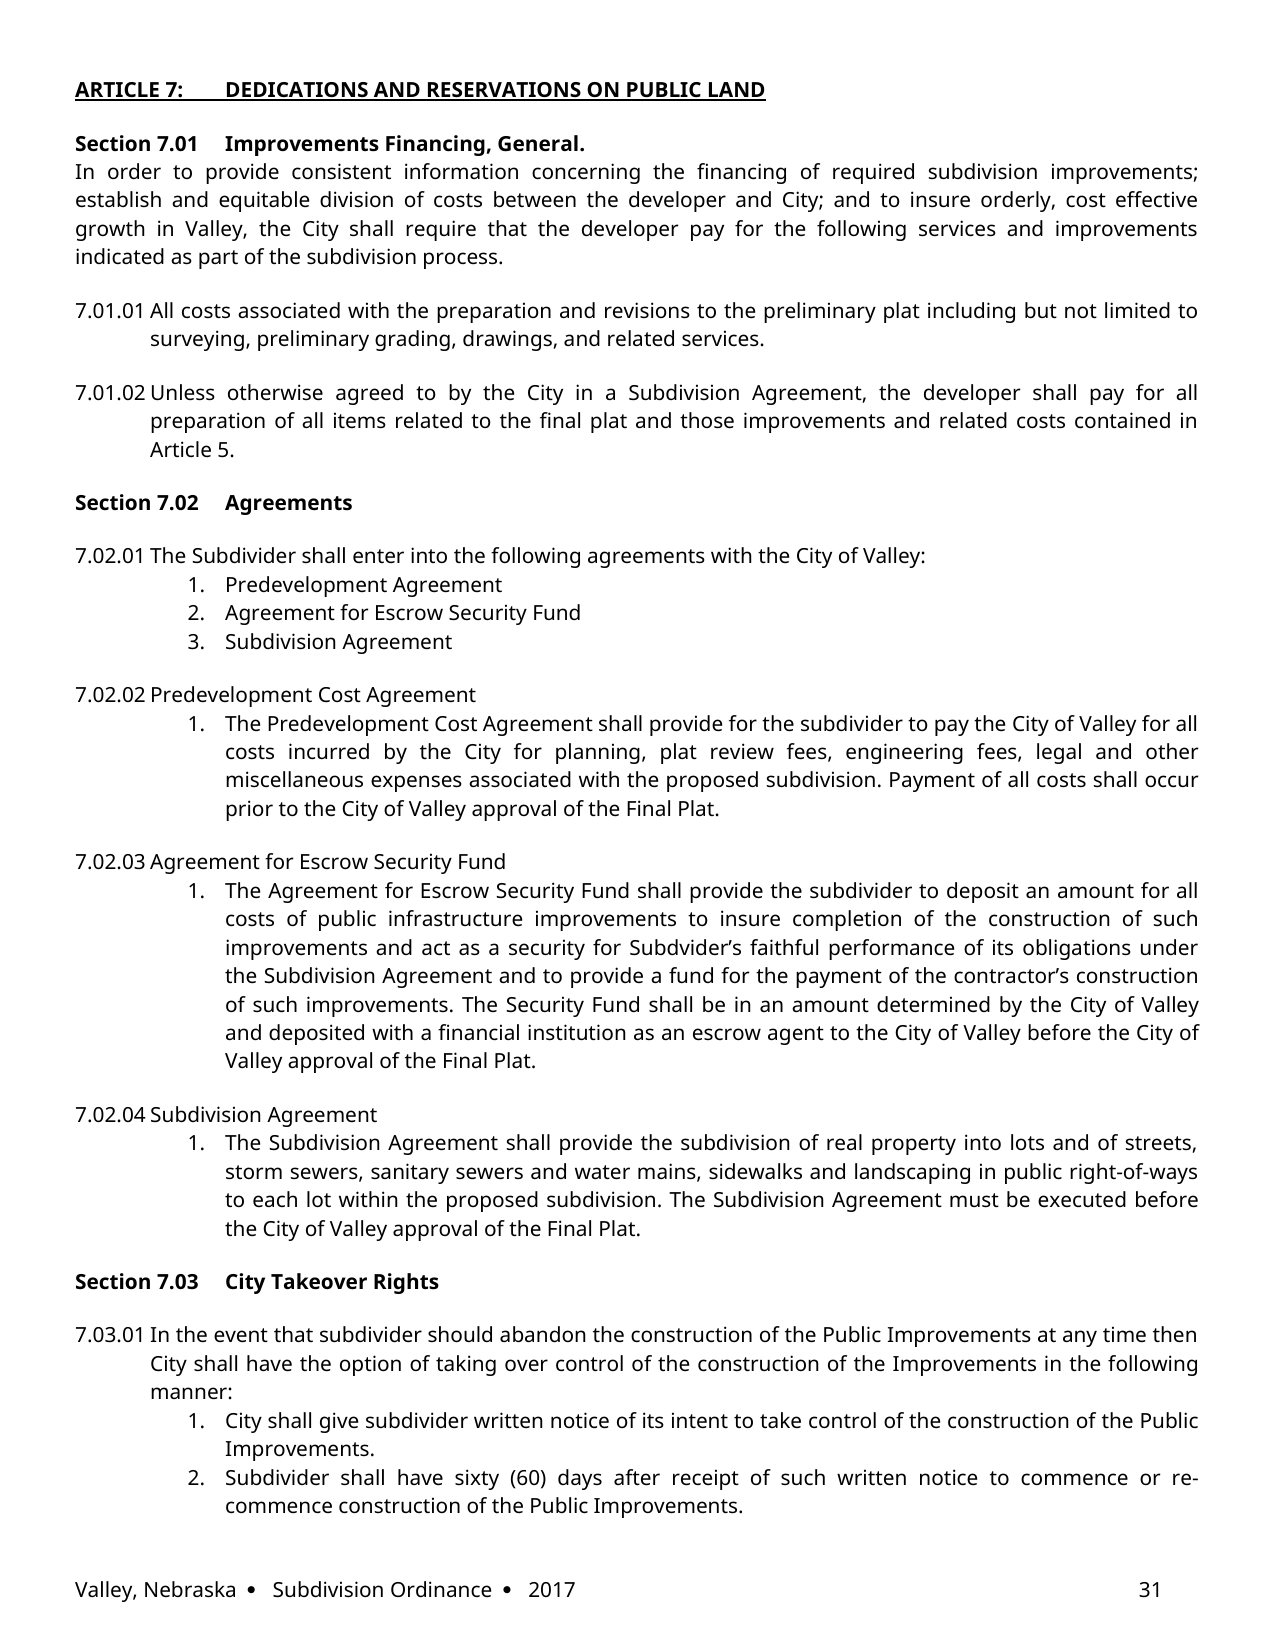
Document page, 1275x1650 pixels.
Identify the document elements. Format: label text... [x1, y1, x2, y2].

subtitle Agreements [75, 488, 1200, 517]
subtitle Subdivision Agreement [187, 627, 1200, 655]
subtitle DEDICATIONS AND RESERVATIONS ON PUBLIC LAND [75, 75, 1200, 104]
subtitle Unless otherwise agreed to by the City in a Subdivision Agreement, the developer shall pay for all preparation of all items related to the final plat and those improvements and related costs contained in Article 5. [75, 378, 1200, 463]
subtitle Agreement for Escrow Security Fund [187, 598, 1200, 627]
text In order to provide consistent information concerning the financing of required subdivision improvements; establish and equitable division of costs between the developer and City; and to insure orderly, cost effective growth in Valley, the City shall require that the developer pay for the following services and improvements indicated as part of the subdivision process. [75, 157, 1200, 271]
subtitle Improvements Financing, General. [75, 129, 1200, 157]
subtitle The Predevelopment Cost Agreement shall provide for the subdivider to pay the City of Valley for all costs incurred by the City for planning, plat review fees, engineering fees, legal and other miscellaneous expenses associated with the proposed subdivision. Payment of all costs shall occur prior to the City of Valley approval of the Final Plat. [187, 709, 1200, 822]
subtitle City Takeover Rights [75, 1267, 1200, 1296]
subtitle The Subdivision Agreement shall provide the subdivision of real property into lots and of streets, storm sewers, sanitary sewers and water mains, sidewalks and landscaping in public right-of-ways to each lot within the proposed subdivision. The Subdivision Agreement must be executed before the City of Valley approval of the Final Plat. [187, 1128, 1200, 1242]
subtitle Subdivider shall have sixty (60) days after receipt of such written notice to commence or re-commence construction of the Public Improvements. [187, 1463, 1200, 1520]
subtitle Predevelopment Cost Agreement [75, 680, 1200, 709]
subtitle Predevelopment Agreement [187, 570, 1200, 598]
subtitle In the event that subdivider should abandon the construction of the Public Improvements at any time then City shall have the option of taking over control of the construction of the Improvements in the following manner: [75, 1321, 1200, 1406]
subtitle The Agreement for Escrow Security Fund shall provide the subdivider to deposit an amount for all costs of public infrastructure improvements to insure completion of the construction of such improvements and act as a security for Subdvider’s faithful performance of its obligations under the Subdivision Agreement and to provide a fund for the payment of the contractor’s construction of such improvements. The Security Fund shall be in an amount determined by the City of Valley and deposited with a financial institution as an escrow agent to the City of Valley before the City of Valley approval of the Final Plat. [187, 876, 1200, 1075]
subtitle All costs associated with the preparation and revisions to the preliminary plat including but not limited to surveying, preliminary grading, drawings, and related services. [75, 296, 1200, 353]
subtitle Agreement for Escrow Security Fund [75, 847, 1200, 876]
subtitle City shall give subdivider written notice of its intent to take control of the construction of the Public Improvements. [187, 1406, 1200, 1463]
subtitle Subdivision Agreement [75, 1100, 1200, 1128]
subtitle The Subdivider shall enter into the following agreements with the City of Valley: [75, 542, 1200, 570]
